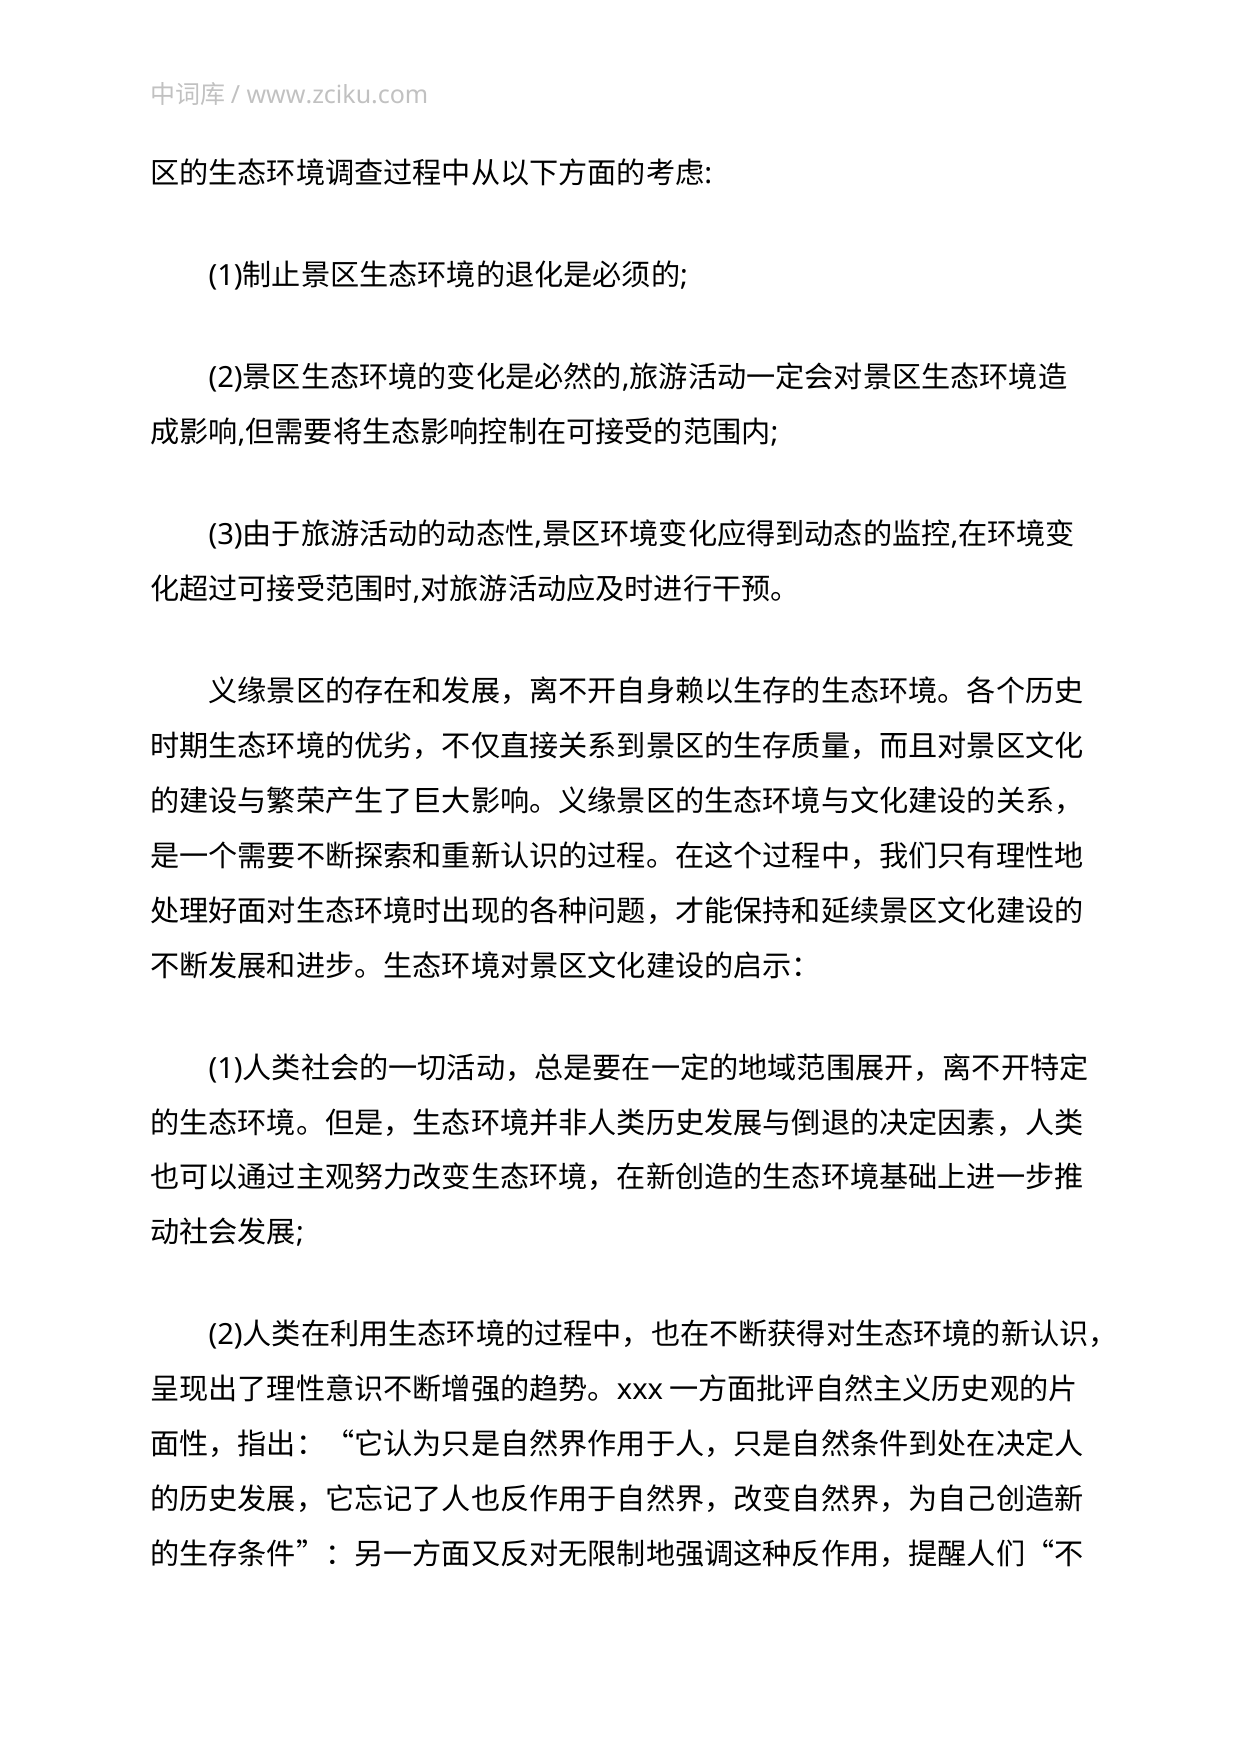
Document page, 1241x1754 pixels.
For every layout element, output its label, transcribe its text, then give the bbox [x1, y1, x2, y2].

text (3)由于旅游活动的动态性,景区环境变化应得到动态的监控,在环境变化超过可接受范围时,对旅游活动应及时进行干预。 [150, 511, 1090, 608]
text 义缘景区的存在和发展，离不开自身赖以生存的生态环境。各个历史时期生态环境的优劣，不仅直接关系到景区的生存质量，而且对景区文化的建设与繁荣产生了巨大影响。义缘景区的生态环境与文化建设的关系，是一个需要不断探索和重新认识的过程。在这个过程中，我们只有理性地处理好面对生态环境时出现的各种问题，才能保持和延续景区文化建设的不断发展和进步。生态环境对景区文化建设的启示： [150, 668, 1090, 985]
text (1)人类社会的一切活动，总是要在一定的地域范围展开，离不开特定的生态环境。但是，生态环境并非人类历史发展与倒退的决定因素，人类也可以通过主观努力改变生态环境，在新创造的生态环境基础上进一步推动社会发展; [150, 1044, 1090, 1251]
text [150, 150, 1090, 192]
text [150, 1311, 1090, 1573]
text (2)景区生态环境的变化是必然的,旅游活动一定会对景区生态环境造成影响,但需要将生态影响控制在可接受的范围内; [150, 354, 1090, 451]
text (1)制止景区生态环境的退化是必须的; [150, 252, 1090, 294]
